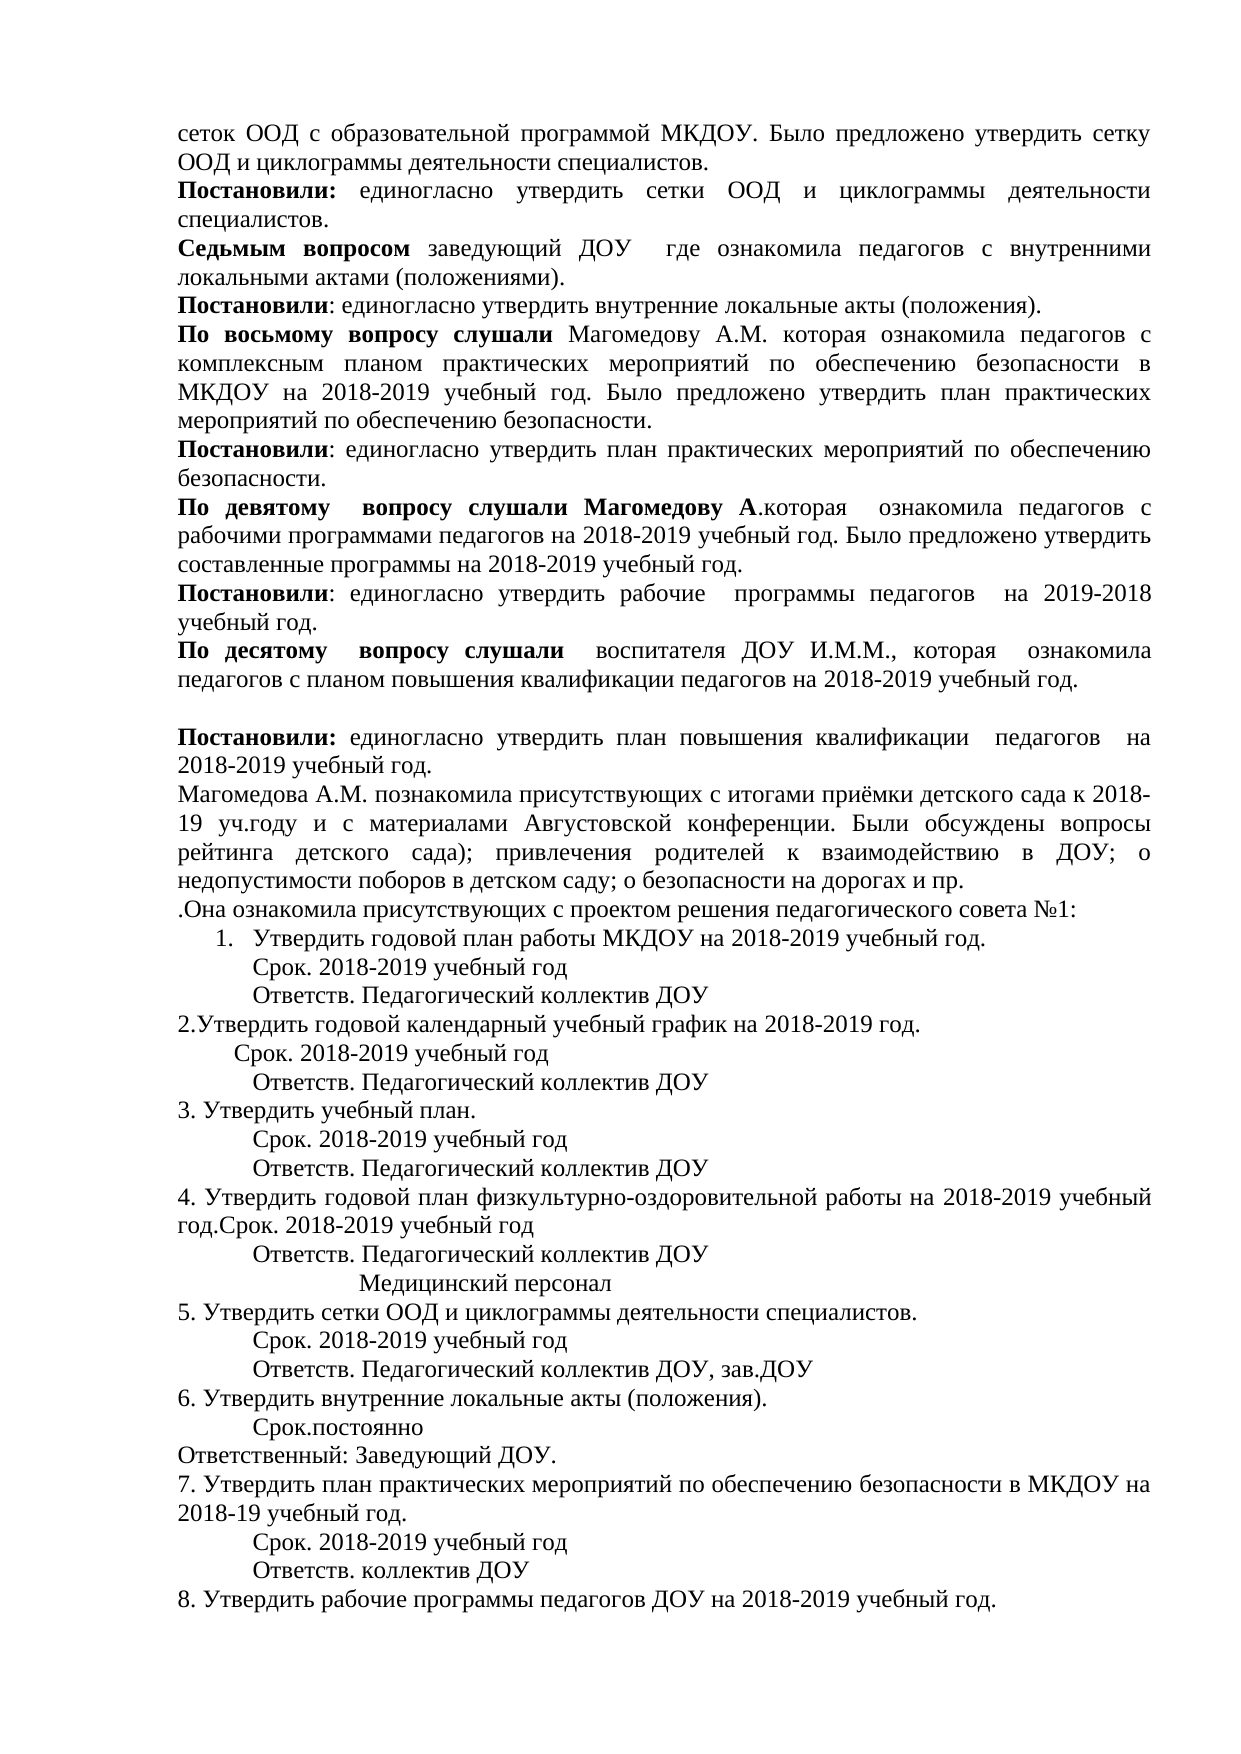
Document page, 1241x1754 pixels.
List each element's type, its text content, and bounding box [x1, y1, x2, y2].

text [177, 118, 1152, 176]
text 7. Утвердить план практических мероприятий по обеспечению безопасности в МКДОУ на 2018-19 учебный год. [177, 1469, 1152, 1527]
text Ответств. Педагогический коллектив ДОУ [252, 1239, 1152, 1268]
text Ответств. Педагогический коллектив ДОУ [252, 981, 1152, 1009]
text 4. Утвердить годовой план физкультурно-оздоровительной работы на 2018-2019 учебный год.Срок. 2018-2019 учебный год [177, 1182, 1152, 1239]
text Медицинский персонал [252, 1268, 1152, 1297]
text Ответств. Педагогический коллектив ДОУ [252, 1067, 1152, 1096]
text Постановили: единогласно утвердить рабочие программы педагогов на 2019-2018 учебный год. [177, 578, 1152, 636]
text Постановили: единогласно утвердить сетки ООД и циклограммы деятельности специалистов. [177, 176, 1152, 233]
text Магомедова А.М. познакомила присутствующих с итогами приёмки детского сада к 2018-19 уч.году и с материалами Августовской конференции. Были обсуждены вопросы рейтинга детского сада); привлечения родителей к взаимодействию в ДОУ; о недопустимости поборов в детском саду; о безопасности на дорогах и пр. [177, 779, 1152, 894]
text Срок.постоянно [252, 1412, 1152, 1441]
text Седьмым вопросом заведующий ДОУ где ознакомила педагогов с внутренними локальными актами (положениями). [177, 233, 1152, 291]
text 5. Утвердить сетки ООД и циклограммы деятельности специалистов. [177, 1297, 1152, 1326]
text По восьмому вопросу слушали Магомедову А.М. которая ознакомила педагогов с комплексным планом практических мероприятий по обеспечению безопасности в МКДОУ на 2018-2019 учебный год. Было предложено утвердить план практических мероприятий по обеспечению безопасности. [177, 319, 1152, 434]
text По десятому вопросу слушали воспитателя ДОУ И.М.М., которая ознакомила педагогов с планом повышения квалификации педагогов на 2018-2019 учебный год. [177, 636, 1152, 693]
text 6. Утвердить внутренние локальные акты (положения). [177, 1383, 1152, 1412]
text Постановили: единогласно утвердить план повышения квалификации педагогов на 2018-2019 учебный год. [177, 722, 1152, 779]
text Срок. 2018-2019 учебный год [252, 952, 1152, 981]
text Ответственный: Заведующий ДОУ. [177, 1441, 1152, 1469]
text Срок. 2018-2019 учебный год [252, 1326, 1152, 1354]
text Ответств. Педагогический коллектив ДОУ, зав.ДОУ [252, 1354, 1152, 1383]
text Ответств. коллектив ДОУ [252, 1556, 1152, 1584]
text Срок. 2018-2019 учебный год [177, 1038, 1152, 1067]
text Постановили: единогласно утвердить внутренние локальные акты (положения). [177, 291, 1152, 319]
text 3. Утвердить учебный план. [177, 1096, 1152, 1124]
list Утвердить годовой план работы МКДОУ на 2018-2019 учебный год. [215, 923, 1152, 952]
text Срок. 2018-2019 учебный год [252, 1527, 1152, 1556]
text По девятому вопросу слушали Магомедову А.которая ознакомила педагогов с рабочими программами педагогов на 2018-2019 учебный год. Было предложено утвердить составленные программы на 2018-2019 учебный год. [177, 492, 1152, 578]
text Ответств. Педагогический коллектив ДОУ [252, 1153, 1152, 1182]
text .Она ознакомила присутствующих с проектом решения педагогического совета №1: [177, 894, 1152, 923]
text Постановили: единогласно утвердить план практических мероприятий по обеспечению безопасности. [177, 434, 1152, 492]
text 8. Утвердить рабочие программы педагогов ДОУ на 2018-2019 учебный год. [177, 1584, 1152, 1613]
text 2.Утвердить годовой календарный учебный график на 2018-2019 год. [177, 1009, 1152, 1038]
text Срок. 2018-2019 учебный год [252, 1124, 1152, 1153]
